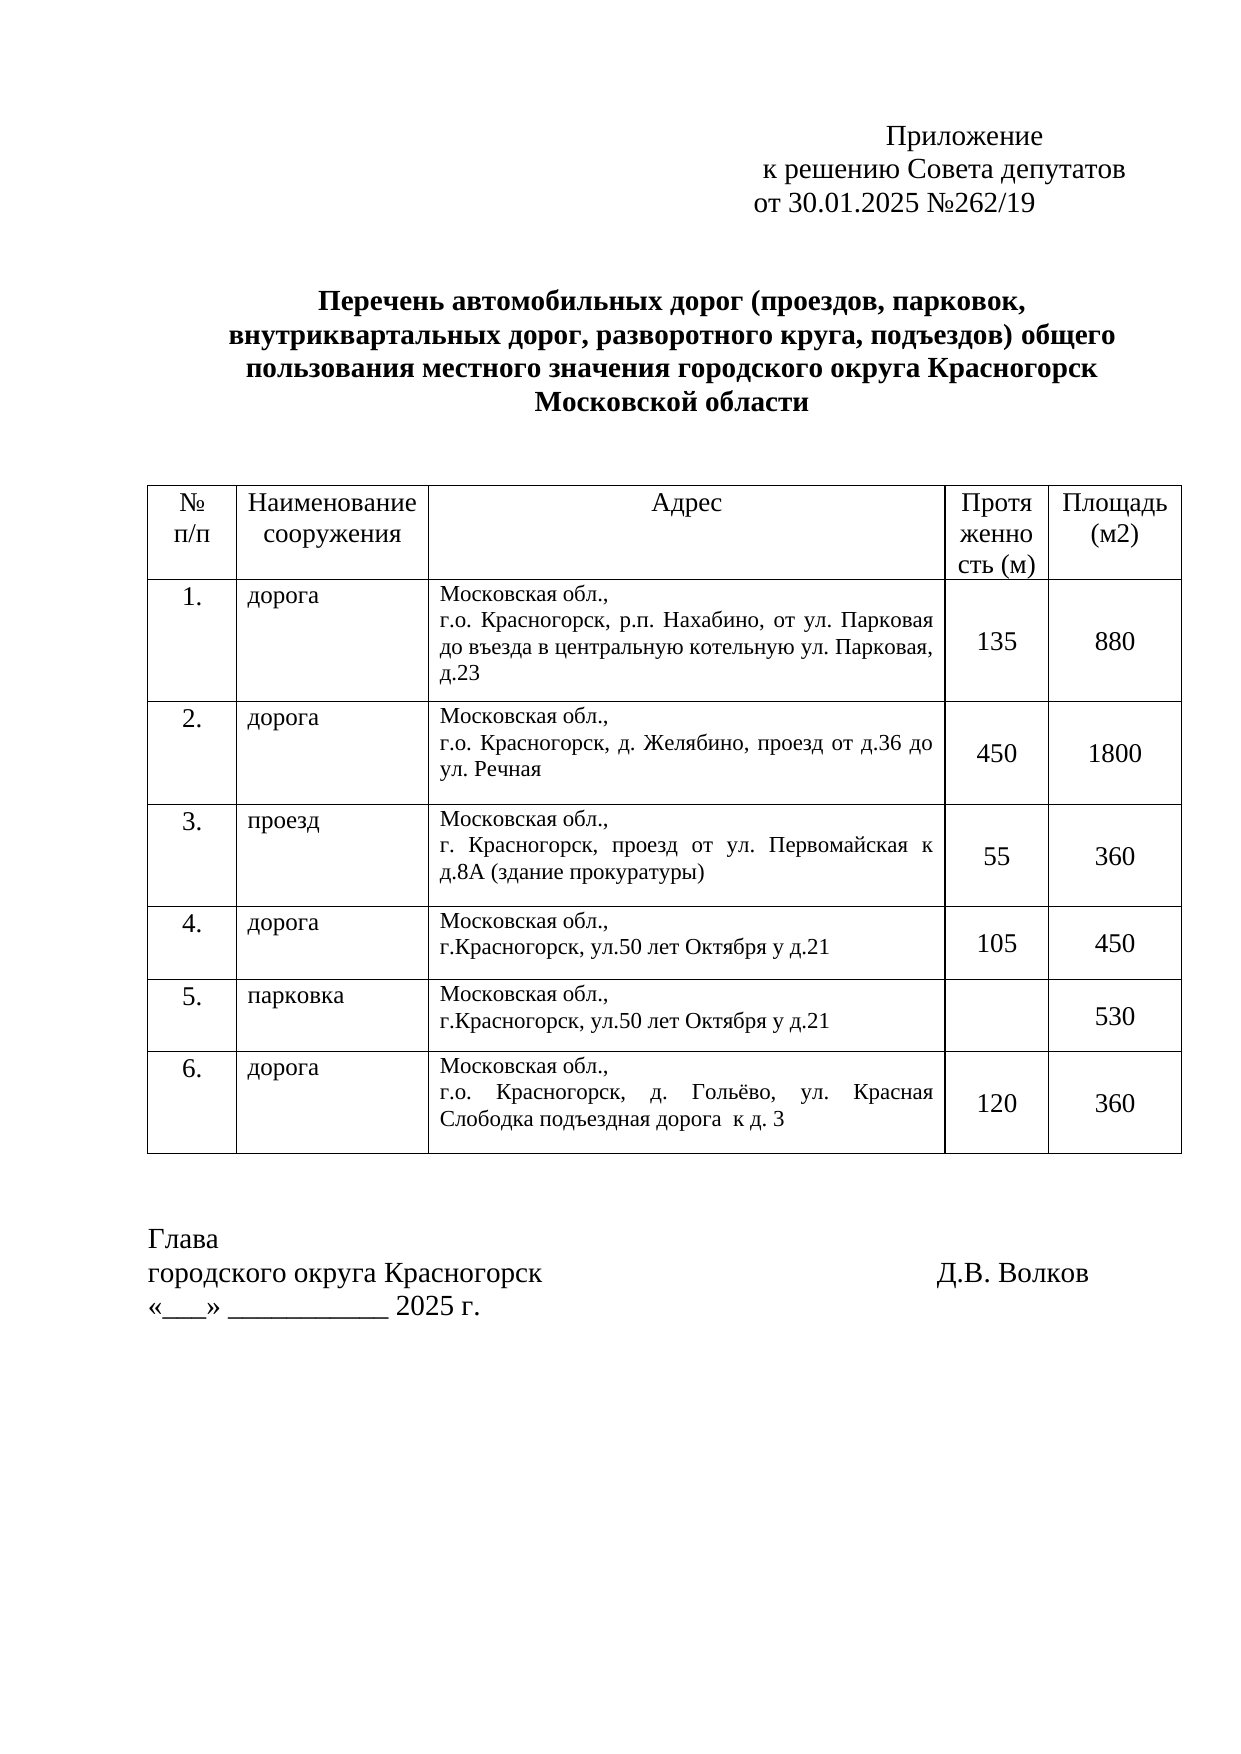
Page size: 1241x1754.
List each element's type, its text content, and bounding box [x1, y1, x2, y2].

table_cell Московская обл., г.Красногорск, ул.50 лет Октября у д.21 [429, 980, 944, 1051]
table_cell 450 [946, 702, 1048, 804]
title к решению Совета депутатов [177, 152, 1152, 185]
table_cell 880 [1049, 580, 1181, 701]
table_cell [946, 980, 1048, 1051]
table_cell 135 [946, 580, 1048, 701]
table_cell 120 [946, 1052, 1048, 1153]
table_cell Московская обл., г.Красногорск, ул.50 лет Октября у д.21 [429, 907, 944, 979]
table_cell 1. [148, 580, 236, 701]
table_cell 530 [1049, 980, 1181, 1051]
table_cell 105 [946, 907, 1048, 979]
table_header № п/п [148, 486, 236, 579]
text Глава [148, 1221, 1152, 1255]
table_cell 2. [148, 702, 236, 804]
table_cell 1800 [1049, 702, 1181, 804]
table_header Наименование сооружения [237, 486, 428, 579]
table_cell парковка [237, 980, 428, 1051]
text городского округа Красногорск Д.В. Волков [148, 1255, 1152, 1288]
table_cell Московская обл., г.о. Красногорск, д. Гольёво, ул. Красная Слободка подъездная дорога к д. 3 [429, 1052, 944, 1153]
table_cell 4. [148, 907, 236, 979]
title от 30.01.2025 №262/19 [177, 185, 1152, 219]
table_cell 6. [148, 1052, 236, 1153]
table_cell Московская обл., г.о. Красногорск, р.п. Нахабино, от ул. Парковая до въезда в центральную котельную ул. Парковая, д.23 [429, 580, 944, 701]
table_cell дорога [237, 702, 428, 804]
table_cell 360 [1049, 1052, 1181, 1153]
table_header Площадь (м2) [1049, 486, 1181, 579]
text «___» ___________ 2025 г. [148, 1288, 1152, 1322]
table_cell 5. [148, 980, 236, 1051]
table_header Адрес [429, 486, 944, 579]
title Приложение [177, 118, 1152, 152]
table_cell дорога [237, 907, 428, 979]
table_cell проезд [237, 805, 428, 906]
table_cell 55 [946, 805, 1048, 906]
table_cell 360 [1049, 805, 1181, 906]
table_cell дорога [237, 580, 428, 701]
table_cell дорога [237, 1052, 428, 1153]
text Перечень автомобильных дорог (проездов, парковок, внутриквартальных дорог, разворотного круга, подъездов) общего пользования местного значения городского округа Красногорск Московской области [192, 283, 1152, 418]
table_cell Московская обл., г.о. Красногорск, д. Желябино, проезд от д.36 до ул. Речная [429, 702, 944, 804]
table_header Протяженность (м) [946, 486, 1048, 579]
table_cell 450 [1049, 907, 1181, 979]
table_cell Московская обл., г. Красногорск, проезд от ул. Первомайская к д.8А (здание прокуратуры) [429, 805, 944, 906]
table_cell 3. [148, 805, 236, 906]
